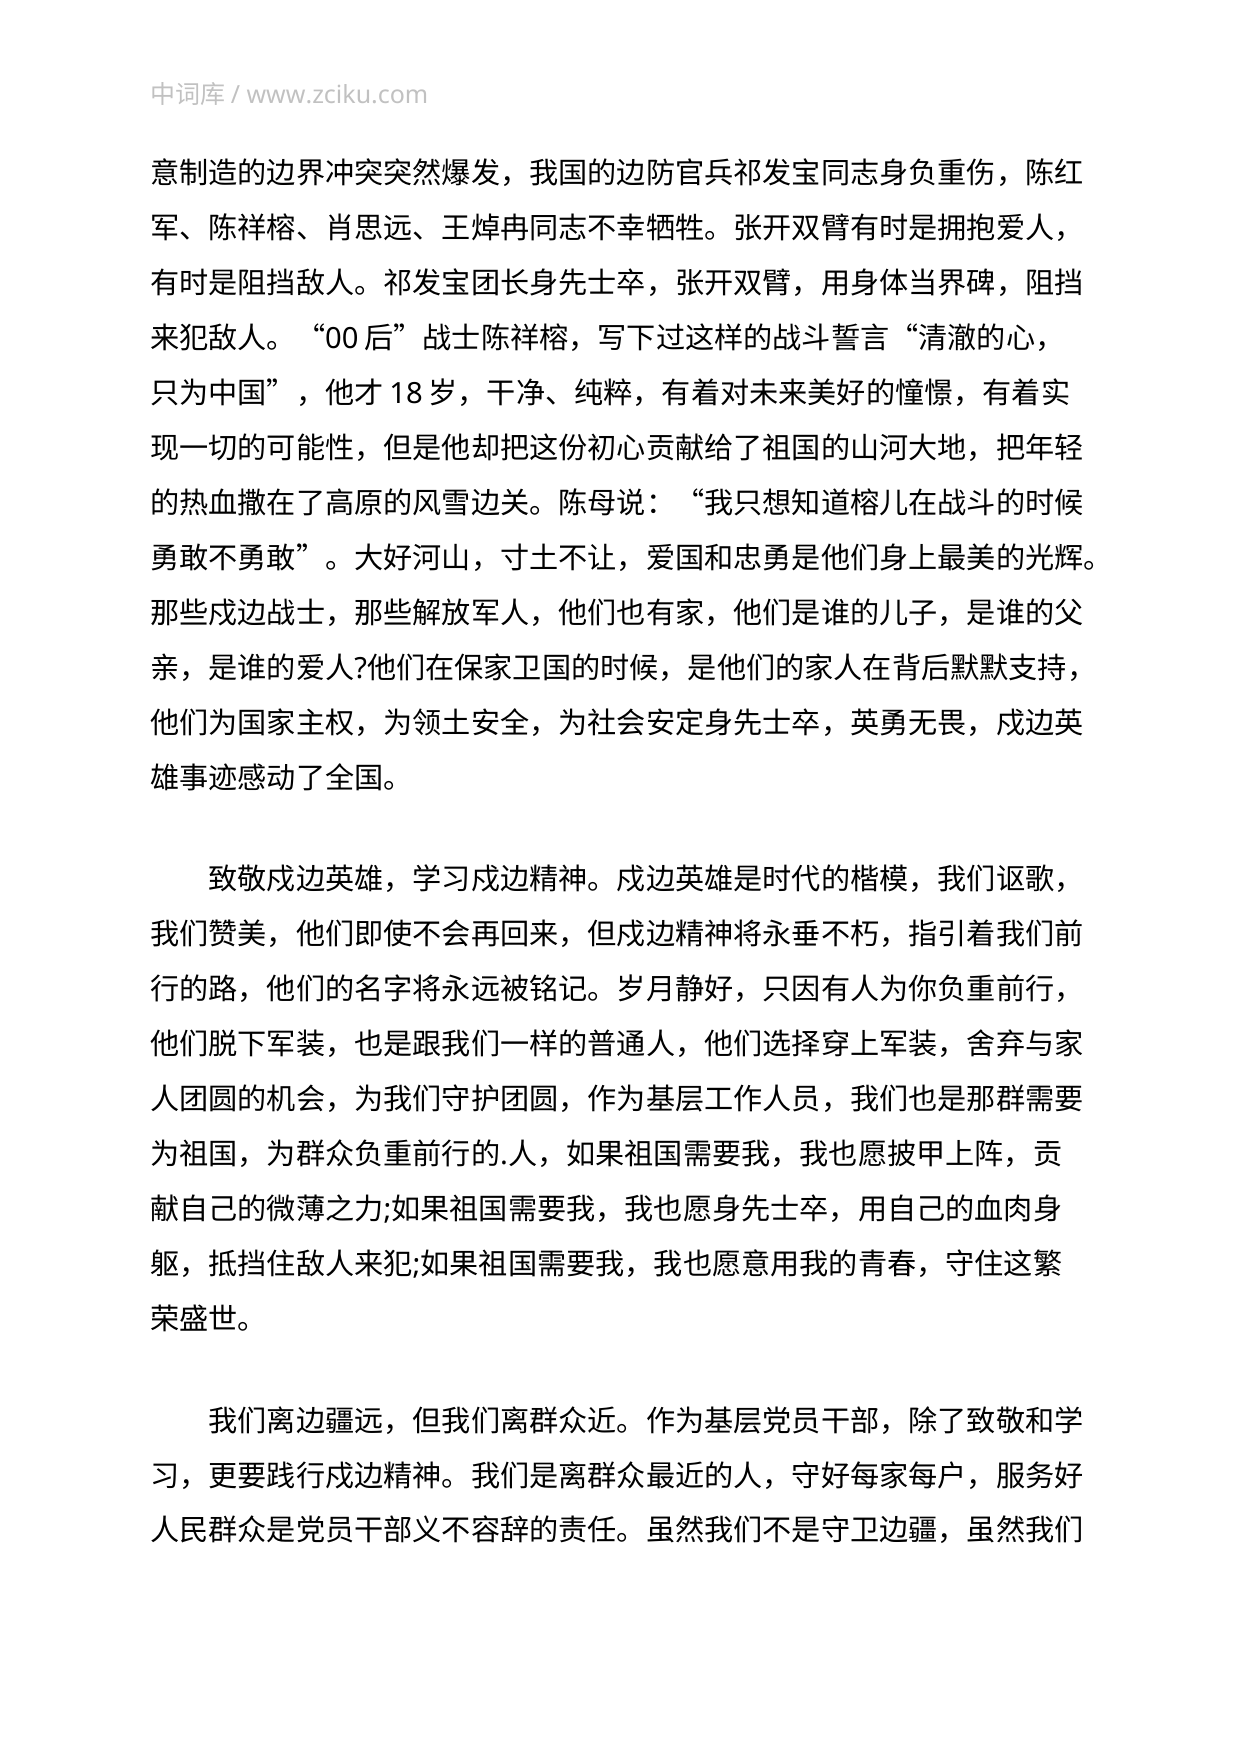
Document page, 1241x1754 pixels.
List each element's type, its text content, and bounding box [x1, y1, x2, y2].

text 致敬戍边英雄，学习戍边精神。戍边英雄是时代的楷模，我们讴歌，我们赞美，他们即使不会再回来，但戍边精神将永垂不朽，指引着我们前行的路，他们的名字将永远被铭记。岁月静好，只因有人为你负重前行，他们脱下军装，也是跟我们一样的普通人，他们选择穿上军装，舍弃与家人团圆的机会，为我们守护团圆，作为基层工作人员，我们也是那群需要为祖国，为群众负重前行的.人，如果祖国需要我，我也愿披甲上阵，贡献自己的微薄之力;如果祖国需要我，我也愿身先士卒，用自己的血肉身躯，抵挡住敌人来犯;如果祖国需要我，我也愿意用我的青春，守住这繁荣盛世。 [150, 856, 1090, 1338]
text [150, 150, 1090, 796]
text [150, 1397, 1090, 1549]
